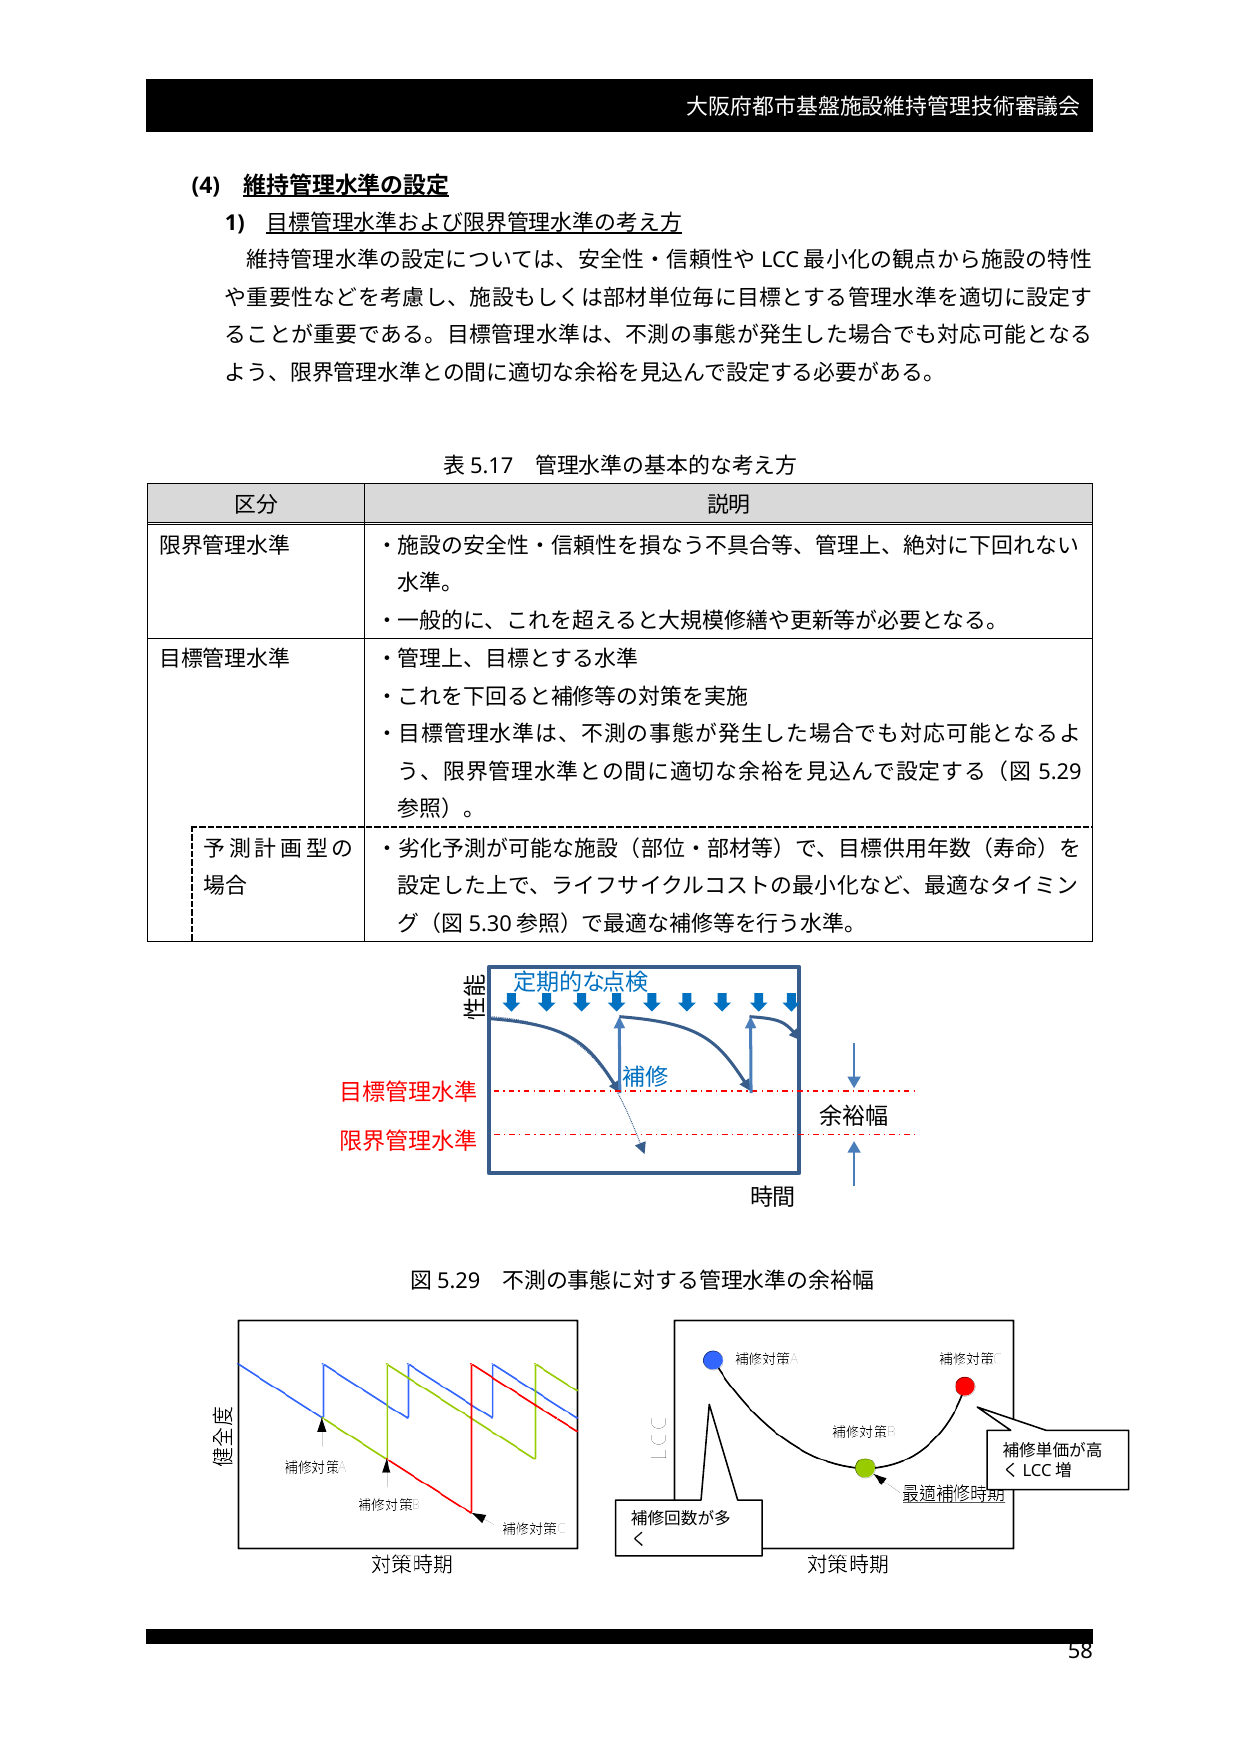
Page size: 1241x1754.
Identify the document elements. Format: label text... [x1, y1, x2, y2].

text 維持管理水準の設定については、安全性・信頼性やLCC最小化の観点から施設の特性や重要性などを考慮し、施設もしくは部材単位毎に目標とする管理水準を適切に設定することが重要である。目標管理水準は、不測の事態が発生した場合でも対応可能となるよう、限界管理水準との間に適切な余裕を見込んで設定する必要がある。 [224, 239, 1092, 389]
table_header 区分 [148, 484, 364, 522]
table_cell ・管理上、目標とする水準 ・これを下回ると補修等の対策を実施 ・目標管理水準は、不測の事態が発生した場合でも対応可能となるよう、限界管理水準との間に適切な余裕を見込んで設定する（図 5.8参照）。 [365, 639, 1092, 826]
table_cell ・劣化予測が可能な施設（部位・部材等）で、目標供用年数（寿命）を設定した上で、ライフサイクルコストの最小化など、最適なタイミング（図 5.9参照）で最適な補修等を行う水準。 [365, 826, 1092, 941]
text 表 5.7 管理水準の基本的な考え方 [148, 446, 1092, 483]
table_cell 目標管理水準 [148, 639, 364, 826]
table_header 説明 [365, 484, 1092, 522]
table_cell ・施設の安全性・信頼性を損なう不具合等、管理上、絶対に下回れない水準。 ・一般的に、これを超えると大規模修繕や更新等が必要となる。 [365, 525, 1092, 637]
table_cell [148, 826, 192, 941]
table_cell 予測計画型の場合 [192, 826, 364, 941]
subtitle 目標管理水準および限界管理水準の考え方 [224, 202, 1092, 239]
text 図 5.8 不測の事態に対する管理水準の余裕幅 [148, 1260, 1092, 1298]
table_cell 限界管理水準 [148, 525, 364, 637]
subtitle 維持管理水準の設定 [191, 164, 1092, 202]
